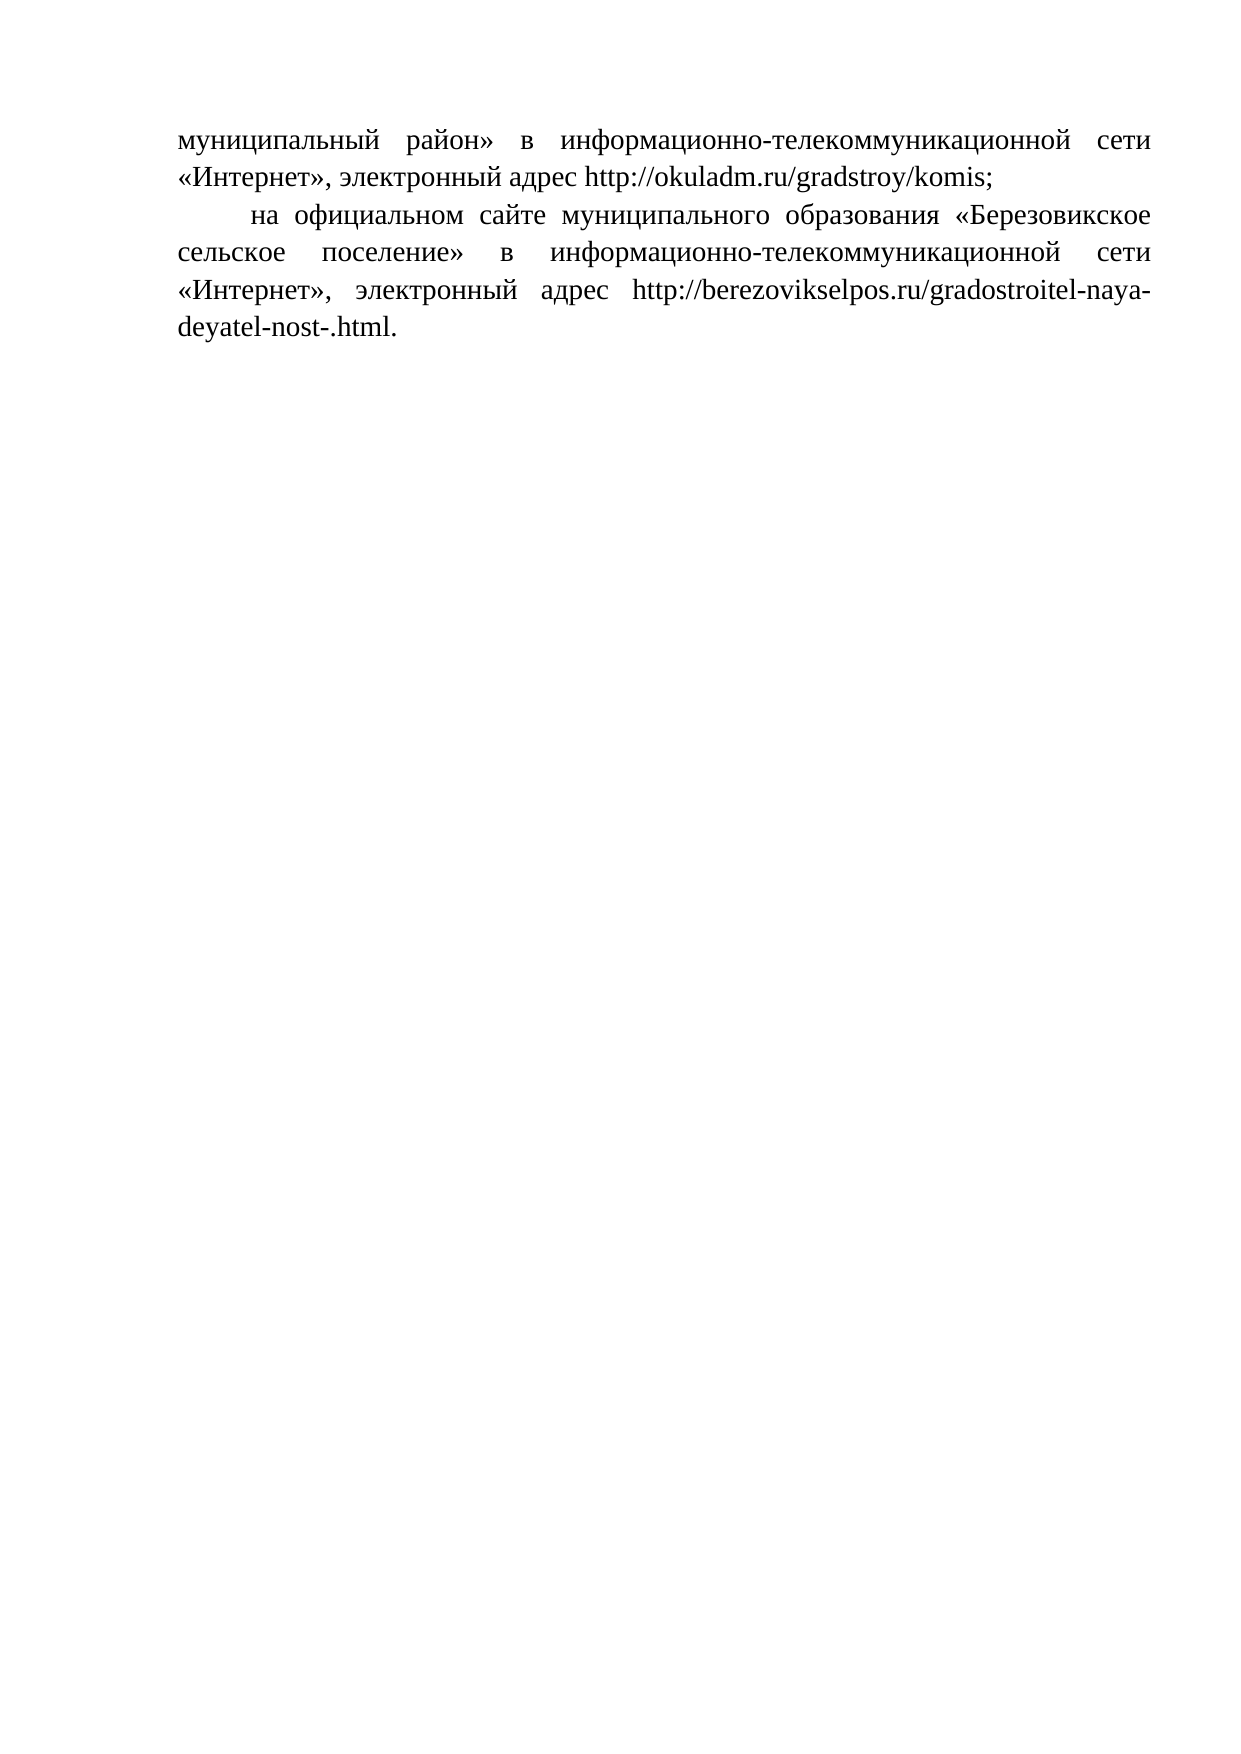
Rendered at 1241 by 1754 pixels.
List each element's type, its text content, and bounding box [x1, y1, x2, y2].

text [177, 118, 1152, 193]
text на официальном сайте муниципального образования «Березовикское сельское поселение» в информационно-телекоммуникационной сети «Интернет», электронный адрес http://berezovikselpos.ru/gradostroitel-naya-deyatel-nost-.html. [177, 193, 1152, 343]
